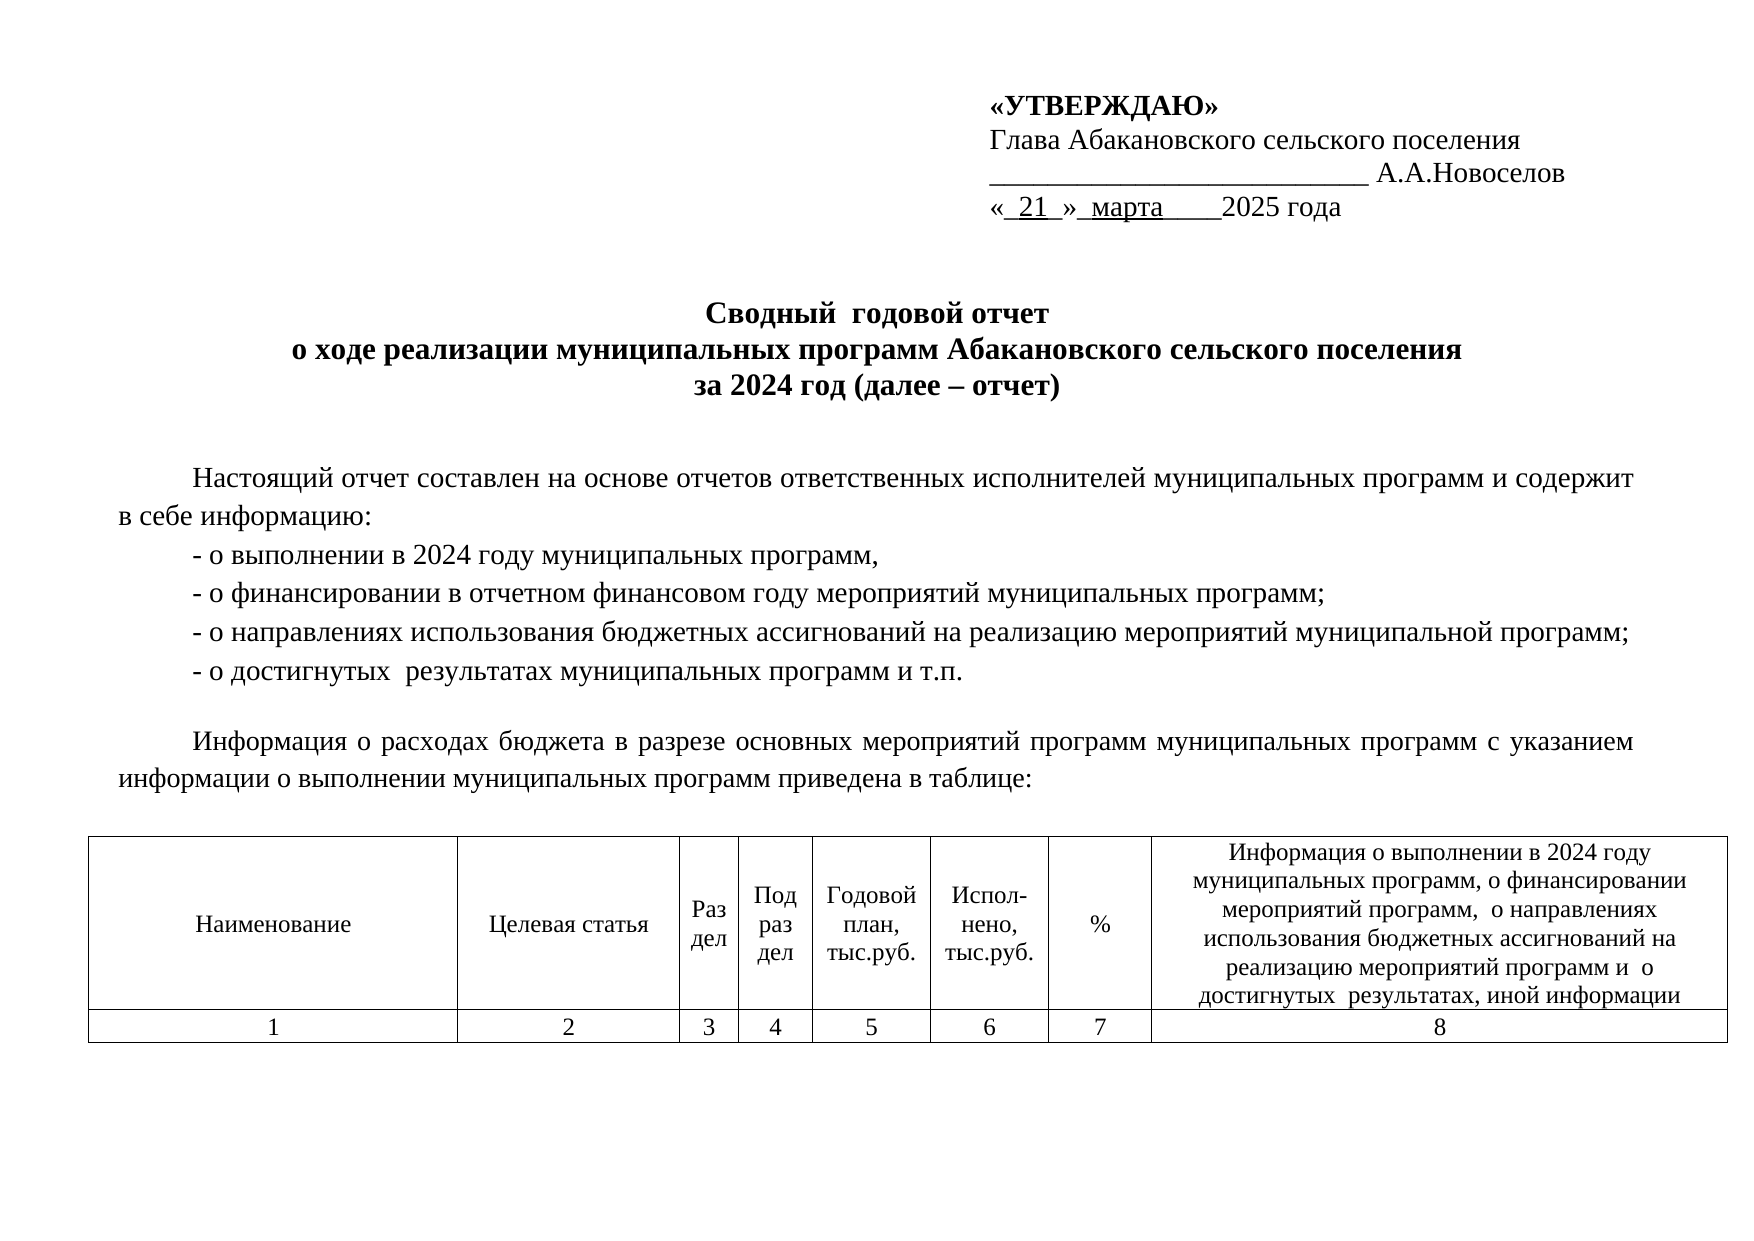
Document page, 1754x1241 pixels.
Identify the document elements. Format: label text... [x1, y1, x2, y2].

table_cell 3 [680, 1010, 738, 1042]
table_header % [1049, 837, 1151, 1009]
table_header Целевая статья [458, 837, 679, 1009]
table_header Подраз дел [739, 837, 812, 1009]
text - о направлениях использования бюджетных ассигнований на реализацию мероприятий муниципальной программ; [118, 614, 1636, 648]
text «УТВЕРЖДАЮ» [118, 88, 1636, 122]
table_header Наименование [89, 837, 457, 1009]
text за 2024 год (далее – отчет) [118, 366, 1636, 402]
text - о достигнутых результатах муниципальных программ и т.п. [118, 653, 1636, 686]
text Глава Абакановского сельского поселения [118, 122, 1636, 156]
table_header Годовой план, тыс.руб. [813, 837, 930, 1009]
text - о выполнении в 2024 году муниципальных программ, [118, 537, 1636, 571]
text Сводный годовой отчет [118, 294, 1636, 331]
text __________________________ А.А.Новоселов [118, 156, 1636, 189]
table_header Раздел [680, 837, 738, 1009]
table_cell 8 [1152, 1010, 1727, 1042]
text «_21_»_марта____2025 года [118, 189, 1636, 223]
table_header Испол-нено, тыс.руб. [931, 837, 1048, 1009]
table_cell 2 [458, 1010, 679, 1042]
table_cell 4 [739, 1010, 812, 1042]
text Информация о расходах бюджета в разрезе основных мероприятий программ муниципальных программ с указанием информации о выполнении муниципальных программ приведена в таблице: [118, 724, 1636, 794]
table_cell 1 [89, 1010, 457, 1042]
text о ходе реализации муниципальных программ Абакановского сельского поселения [118, 331, 1636, 366]
text - о финансировании в отчетном финансовом году мероприятий муниципальных программ; [118, 576, 1636, 609]
table_cell 5 [813, 1010, 930, 1042]
table_cell 7 [1049, 1010, 1151, 1042]
text Настоящий отчет составлен на основе отчетов ответственных исполнителей муниципальных программ и содержит в себе информацию: [118, 460, 1636, 532]
table_cell 6 [931, 1010, 1048, 1042]
table_header Информация о выполнении в 2024 году муниципальных программ, о финансировании мероприятий программ, о направлениях использования бюджетных ассигнований на реализацию мероприятий программ и о достигнутых результатах, иной информации [1152, 837, 1727, 1009]
